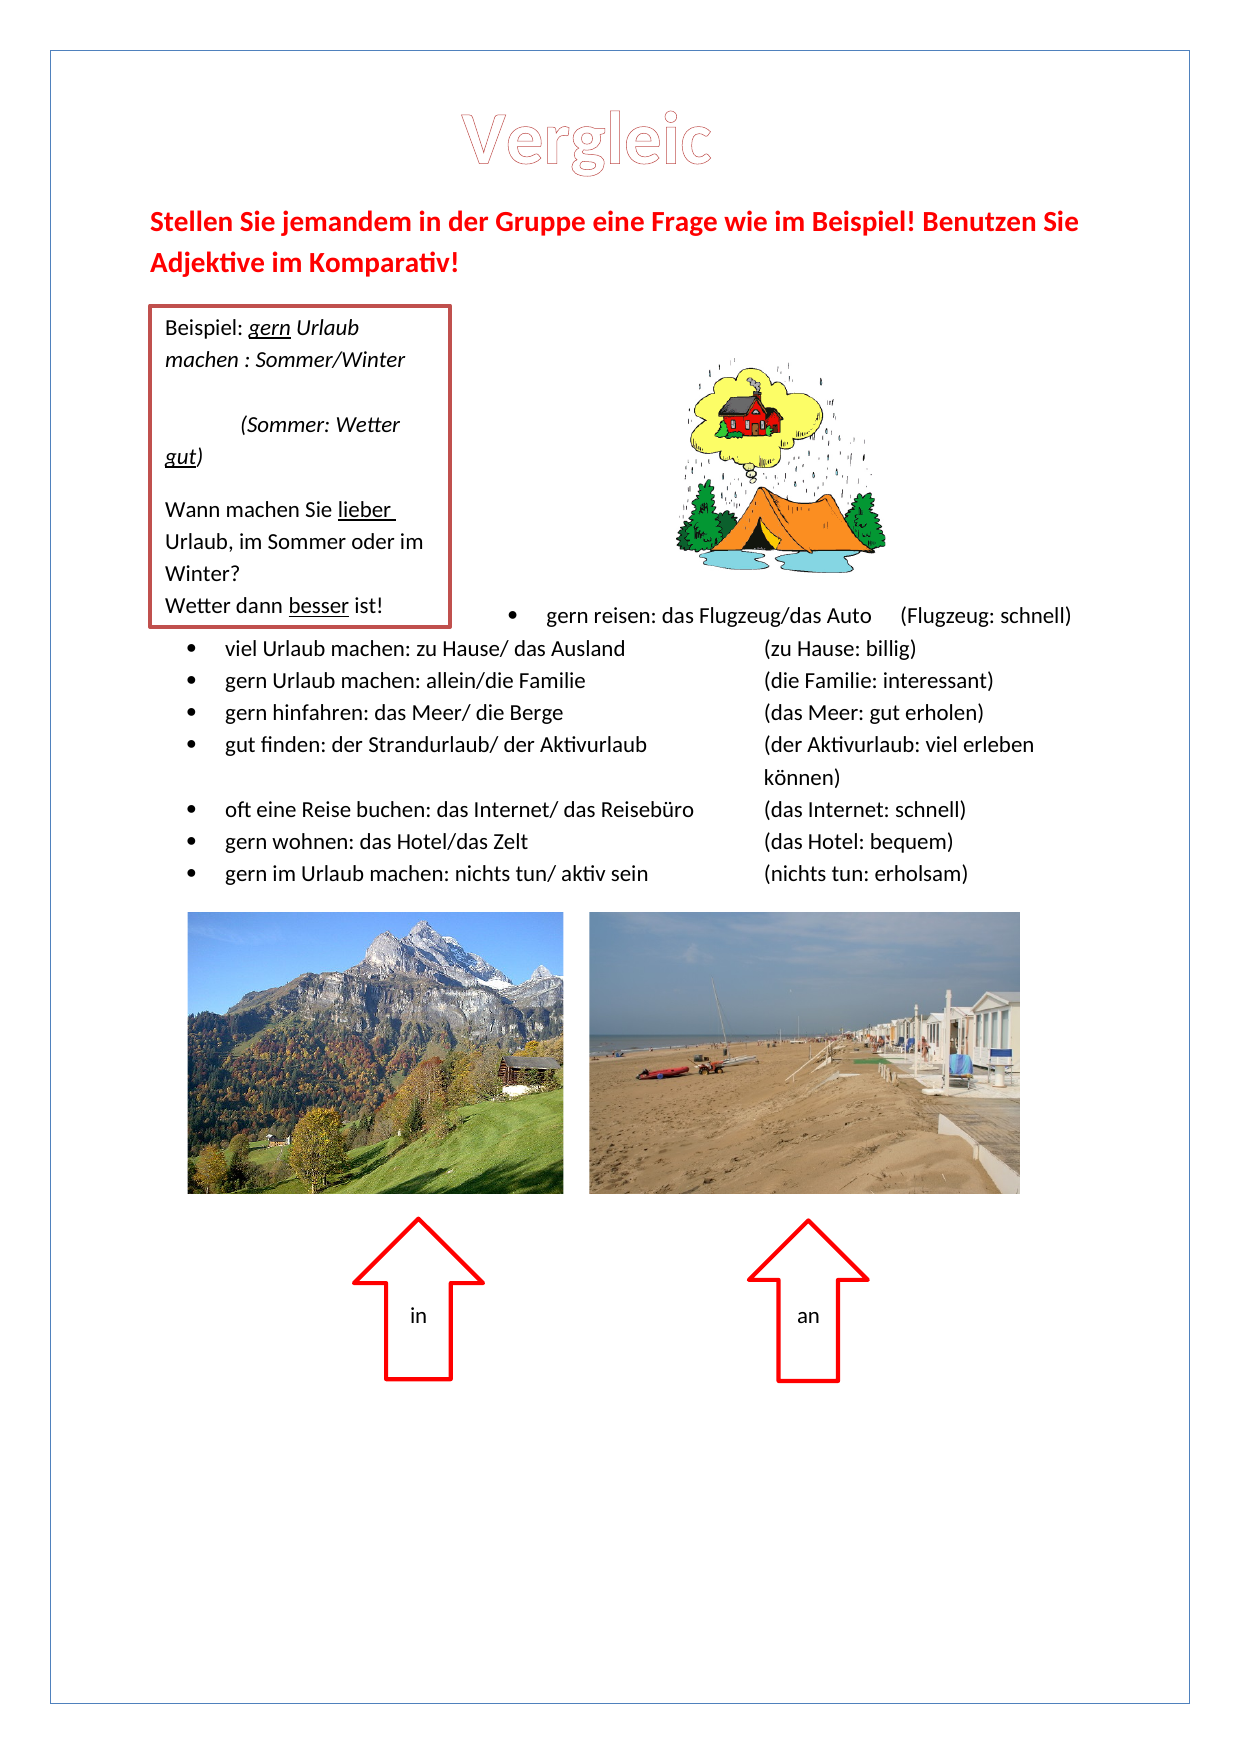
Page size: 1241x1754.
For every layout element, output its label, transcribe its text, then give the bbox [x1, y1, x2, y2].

list gern hinfahren: das Meer/ die Berge (das Meer: gut erholen) [187, 698, 1090, 726]
picture [676, 358, 886, 573]
list oft eine Reise buchen: das Internet/ das Reisebüro (das Internet: schnell) [187, 795, 1090, 823]
list gern reisen: das Flugzeug/das Auto (Flugzeug: schnell) [187, 602, 1090, 630]
picture [187, 912, 564, 1194]
text Stellen Sie jemandem in der Gruppe eine Frage wie im Beispiel! Benutzen Sie Adjektive im Komparativ! [150, 203, 1090, 279]
list viel Urlaub machen: zu Hause/ das Ausland (zu Hause: billig) [187, 634, 1090, 662]
list gut finden: der Strandurlaub/ der Aktivurlaub (der Aktivurlaub: viel erleben [187, 730, 1090, 758]
list gern wohnen: das Hotel/das Zelt (das Hotel: bequem) [187, 827, 1090, 855]
list gern im Urlaub machen: nichts tun/ aktiv sein (nichts tun: erholsam) [187, 859, 1090, 887]
list können) [225, 763, 1090, 791]
list gern Urlaub machen: allein/die Familie (die Familie: interessant) [187, 666, 1090, 694]
picture [589, 912, 1020, 1194]
